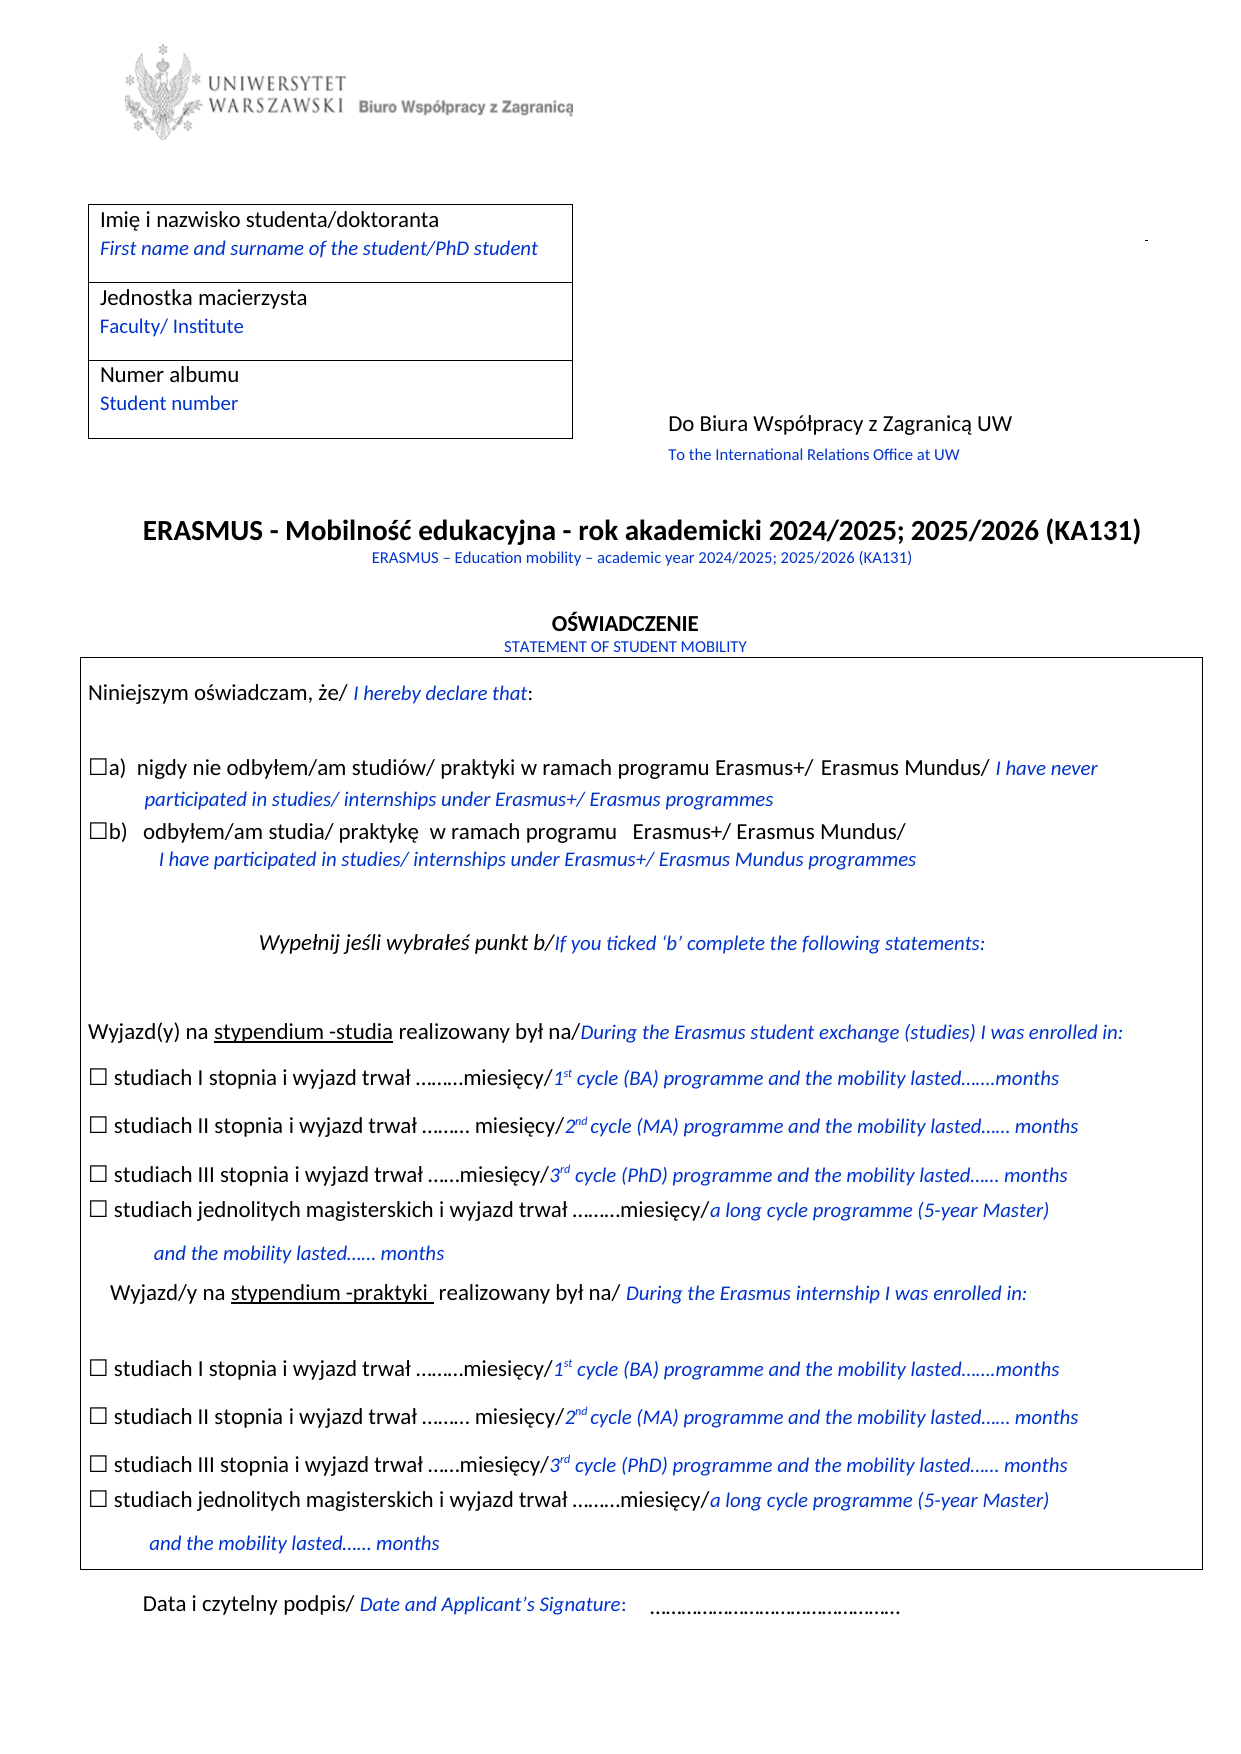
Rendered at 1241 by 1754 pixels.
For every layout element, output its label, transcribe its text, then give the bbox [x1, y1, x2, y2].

text Do Biura Współpracy z Zagranicą UW [668, 409, 1159, 437]
text ERASMUS – Education mobility – academic year 2024/2025; 2025/2026 (KA131) [125, 548, 1159, 568]
text To the International Relations Office at UW [668, 444, 1159, 464]
text ERASMUS - Mobilność edukacyjna - rok akademicki 2024/2025; 2025/2026 (KA131) [125, 512, 1159, 548]
picture [125, 44, 573, 140]
text OŚWIADCZENIE [125, 609, 1126, 637]
text Data i czytelny podpis/ Date and Applicant’s Signature: ………………………………………… [125, 1589, 1159, 1620]
table_header Niniejszym oświadczam, że/ I hereby declare that: a) nigdy nie odbyłem/am studiów/ praktyki w ramach programu Erasmus+/ Erasmus Mundus/ I have never participated in studies/ internships under Erasmus+/ Erasmus programmes b) odbyłem/am studia/ praktykę w ramach programu Erasmus+/ Erasmus Mundus/ I have participated in studies/ internships under Erasmus+/ Erasmus Mundus programmes Wypełnij jeśli wybrałeś punkt b/If you ticked ‘b’ complete the following statements: Wyjazd(y) na stypendium -studia realizowany był na/During the Erasmus student exchange (studies) I was enrolled in: studiach I stopnia i wyjazd trwał ………miesięcy/1st cycle (BA) programme and the mobility lasted…….months studiach II stopnia i wyjazd trwał ……… miesięcy/2nd cycle (MA) programme and the mobility lasted…… months studiach III stopnia i wyjazd trwał ……miesięcy/3rd cycle (PhD) programme and the mobility lasted…… months studiach jednolitych magisterskich i wyjazd trwał ………miesięcy/a long cycle programme (5-year Master) and the mobility lasted…… months Wyjazd/y na stypendium -praktyki realizowany był na/ During the Erasmus internship I was enrolled in: studiach I stopnia i wyjazd trwał ………miesięcy/1st cycle (BA) programme and the mobility lasted…….months studiach II stopnia i wyjazd trwał ……… miesięcy/2nd cycle (MA) programme and the mobility lasted…… months studiach III stopnia i wyjazd trwał ……miesięcy/3rd cycle (PhD) programme and the mobility lasted…… months studiach jednolitych magisterskich i wyjazd trwał ………miesięcy/a long cycle programme (5-year Master) and the mobility lasted…… months [81, 658, 1202, 1569]
text STATEMENT OF STUDENT MOBILITY [125, 637, 1126, 657]
